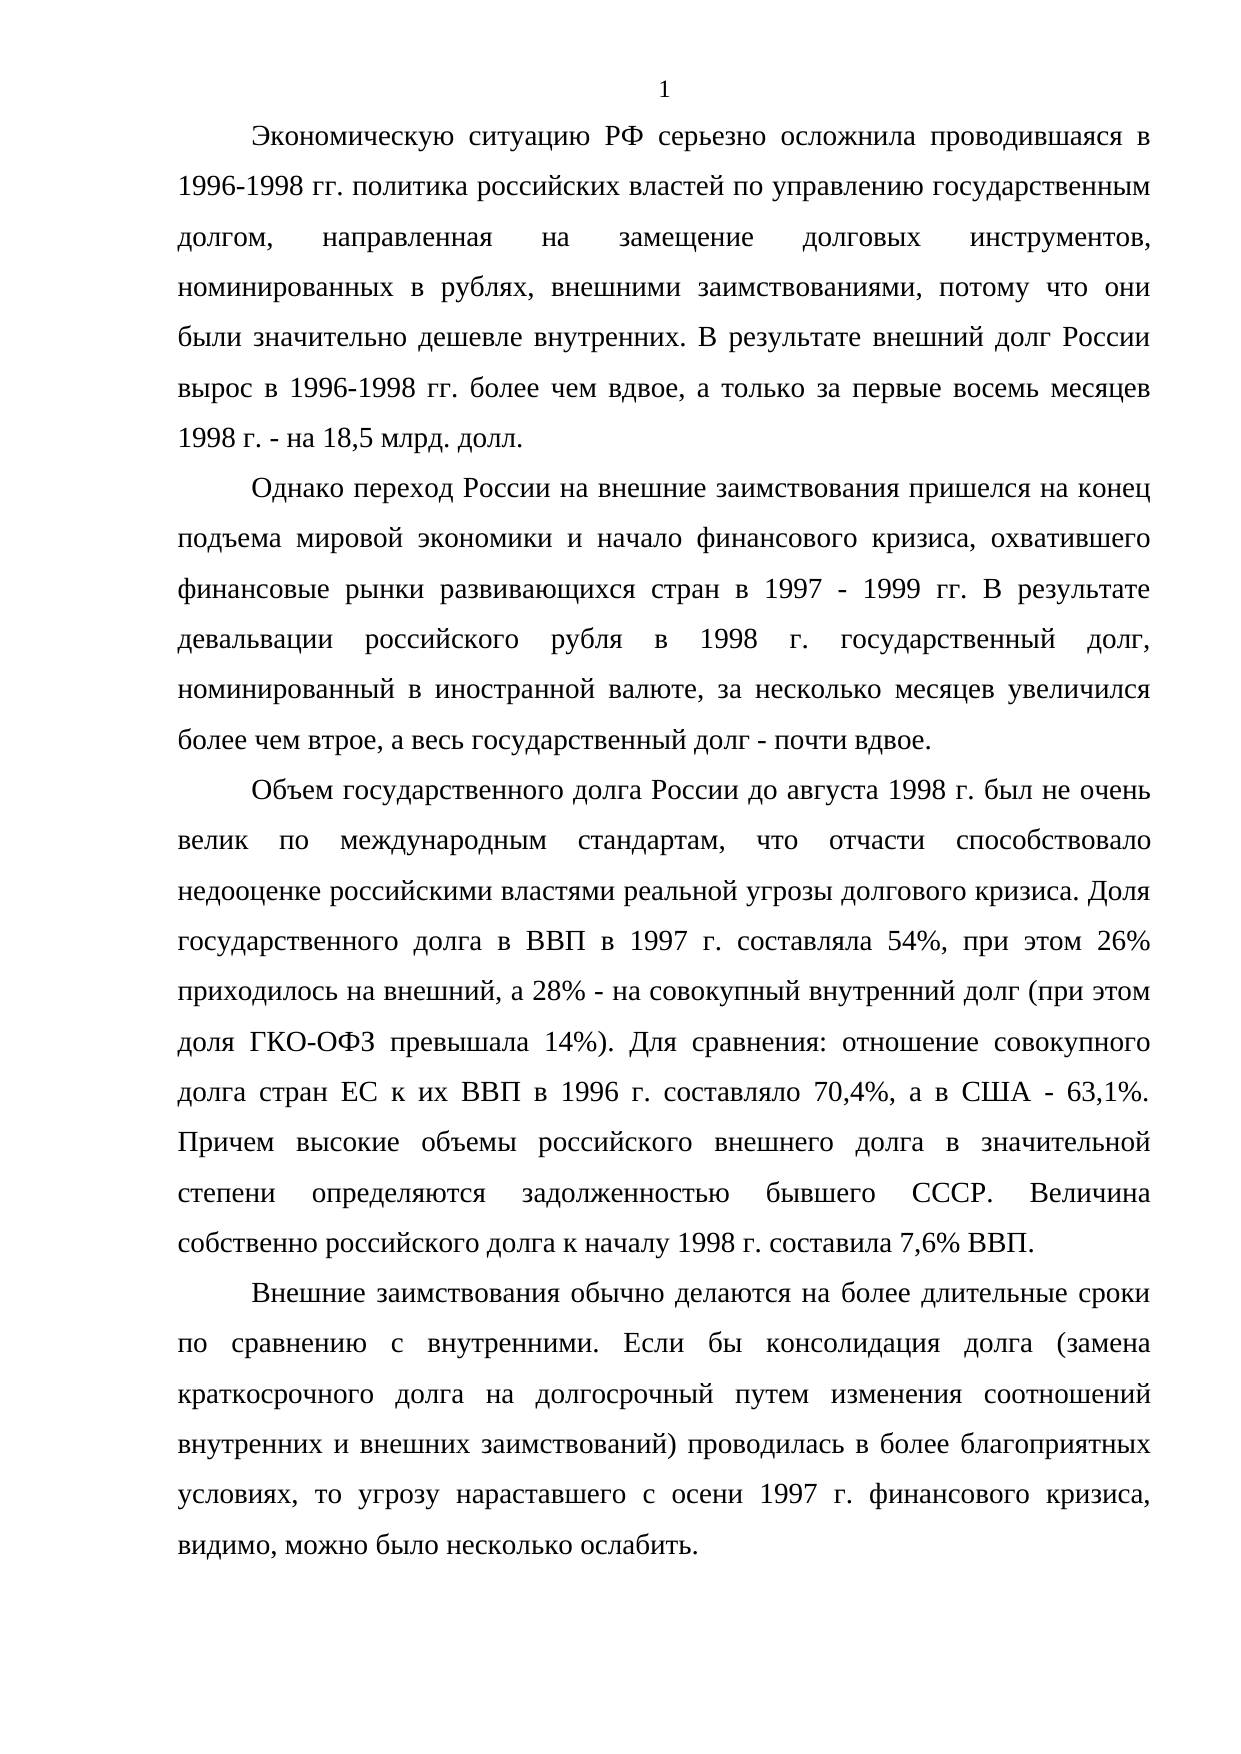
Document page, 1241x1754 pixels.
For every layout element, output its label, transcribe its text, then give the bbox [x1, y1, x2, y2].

text Экономическую ситуацию РФ серьезно осложнила проводившаяся в 1996-1998 гг. политика российских властей по управлению государственным долгом, направленная на замещение долговых инструментов, номинированных в рублях, внешними заимствованиями, потому что они были значительно дешевле внутренних. В результате внешний долг России вырос в 1996-1998 гг. более чем вдвое, а только за первые восемь месяцев . - на 18,5 млрд. долл. [177, 118, 1152, 453]
text Внешние заимствования обычно делаются на более длительные сроки по сравнению с внутренними. Если бы консолидация долга (замена краткосрочного долга на долгосрочный путем изменения соотношений внутренних и внешних заимствований) проводилась в более благоприятных условиях, то угрозу нараставшего с осени . финансового кризиса, видимо, можно было несколько ослабить. [177, 1275, 1152, 1560]
text Однако переход России на внешние заимствования пришелся на конец подъема мировой экономики и начало финансового кризиса, охватившего финансовые рынки развивающихся стран в 1997 - 1999 гг. В результате девальвации российского рубля в . государственный долг, номинированный в иностранной валюте, за несколько месяцев увеличился более чем втрое, а весь государственный долг - почти вдвое. [177, 470, 1152, 755]
text Объем государственного долга России до августа . был не очень велик по международным стандартам, что отчасти способствовало недооценке российскими властями реальной угрозы долгового кризиса. Доля государственного долга в ВВП в . составляла 54%, при этом 26% приходилось на внешний, а 28% - на совокупный внутренний долг (при этом доля ГКО-ОФЗ превышала 14%). Для сравнения: отношение совокупного долга стран ЕС к их ВВП в . составляло 70,4%, а в США - 63,1%. Причем высокие объемы российского внешнего долга в значительной степени определяются задолженностью бывшего СССР. Величина собственно российского долга к началу . составила 7,6% ВВП. [177, 772, 1152, 1258]
